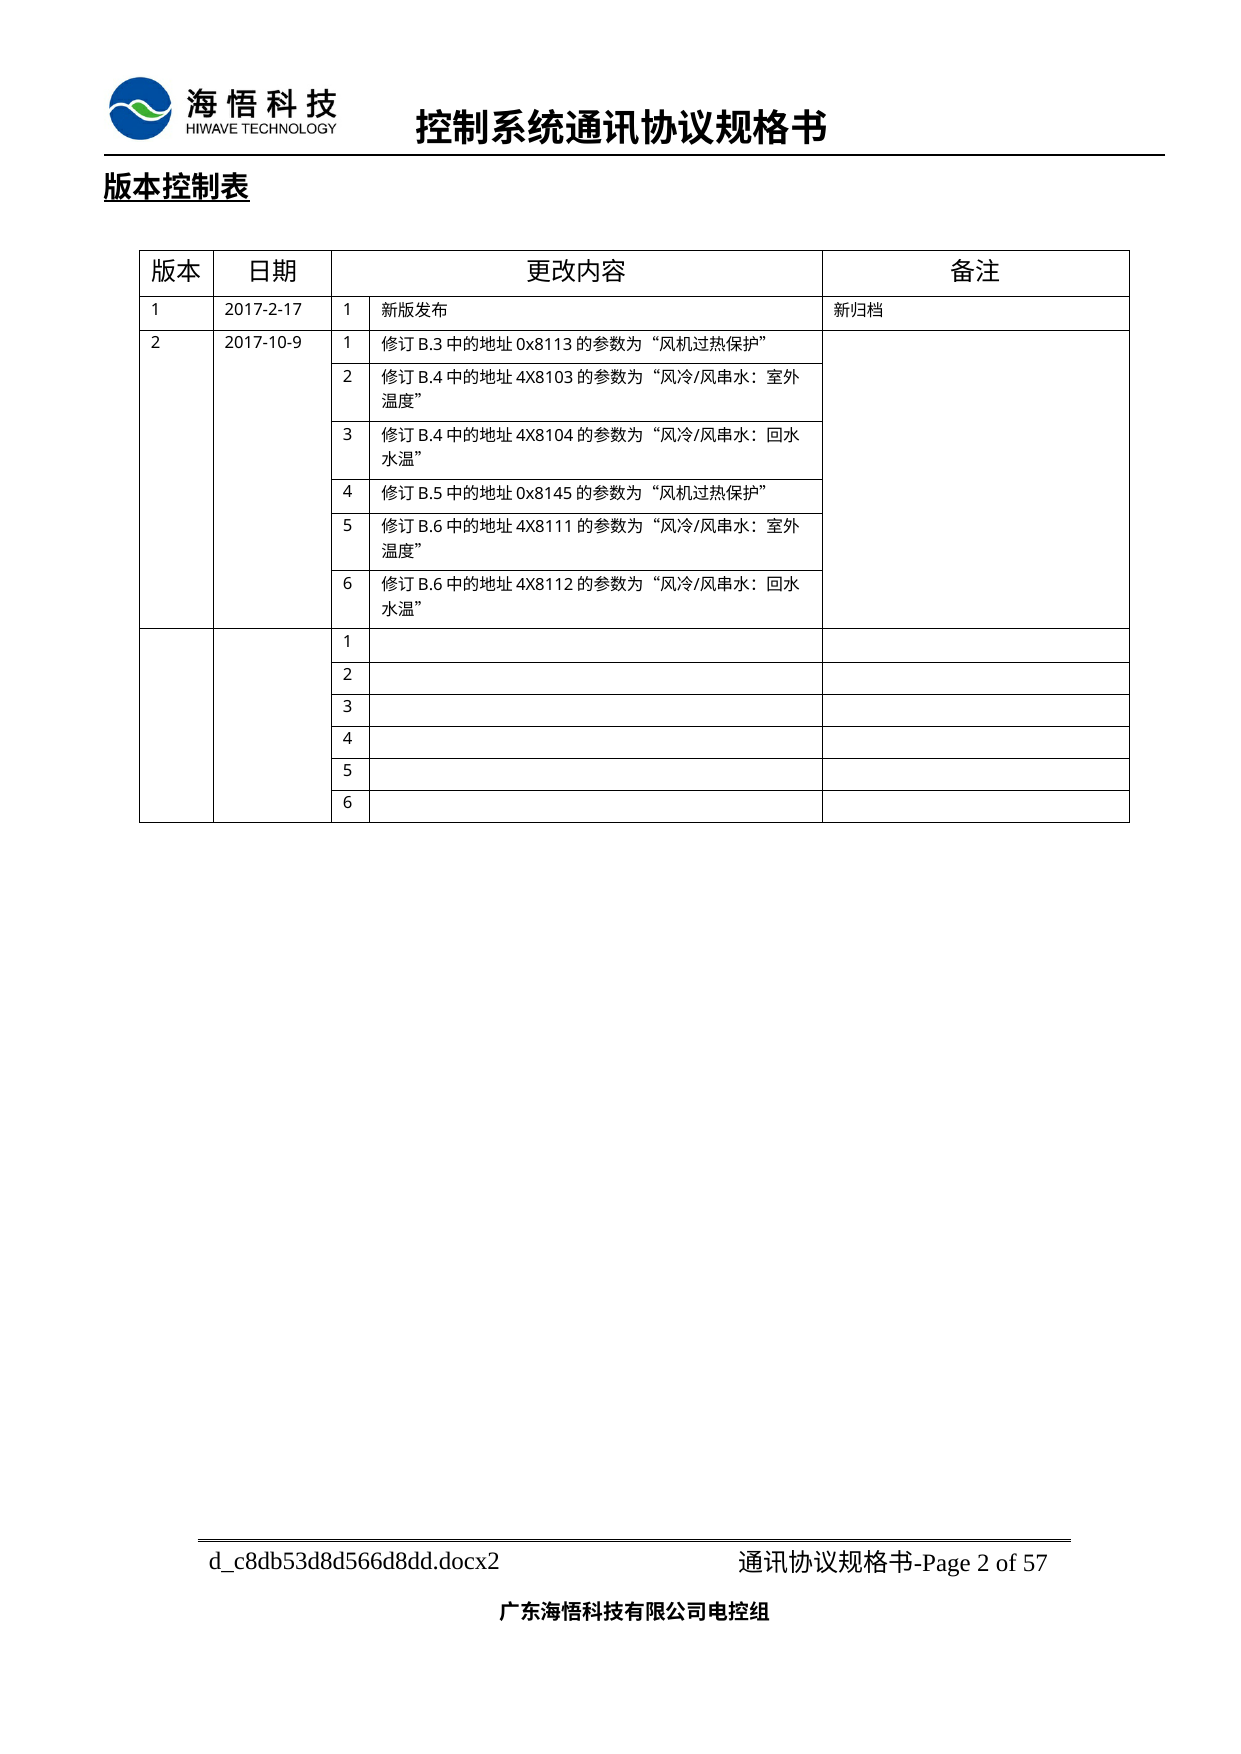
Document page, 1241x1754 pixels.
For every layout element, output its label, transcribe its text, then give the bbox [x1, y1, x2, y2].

table_cell 修订B.4中的地址4X8103的参数为“风冷/风串水：室外温度” [370, 364, 822, 421]
table_cell [214, 629, 331, 822]
table_cell 修订B.3中的地址0x8113的参数为“风机过热保护” [370, 331, 822, 363]
table_cell 2 [332, 663, 369, 694]
table_cell [823, 791, 1129, 822]
table_cell 6 [332, 791, 369, 822]
table_cell 新归档 [823, 297, 1129, 329]
table_cell 4 [332, 727, 369, 758]
picture [103, 75, 342, 142]
table_cell [370, 695, 822, 726]
table_cell 修订B.4中的地址4X8104的参数为“风冷/风串水：回水水温” [370, 422, 822, 479]
table_cell [823, 331, 1129, 628]
table_cell 修订B.6中的地址4X8111的参数为“风冷/风串水：室外温度” [370, 514, 822, 570]
table_cell [370, 759, 822, 790]
table_cell [823, 759, 1129, 790]
table_cell [370, 663, 822, 694]
table_cell [823, 629, 1129, 662]
table_cell [140, 629, 213, 822]
table_cell [823, 695, 1129, 726]
table_cell [370, 791, 822, 822]
table_cell 2 [332, 364, 369, 421]
table_cell 1 [140, 297, 213, 329]
table_cell 2017-10-9 [214, 331, 331, 628]
table_cell [823, 727, 1129, 758]
table_cell 1 [332, 297, 369, 329]
table_cell 1 [332, 629, 369, 662]
text 版本控制表 [103, 164, 1165, 206]
table_cell 1 [332, 331, 369, 363]
table_header 更改内容 [332, 251, 822, 296]
table_cell 2017-2-17 [214, 297, 331, 329]
table_cell 5 [332, 759, 369, 790]
table_header 版本 [140, 251, 213, 296]
table_cell 4 [332, 480, 369, 512]
table_cell 修订B.5中的地址0x8145的参数为“风机过热保护” [370, 480, 822, 512]
table_cell 3 [332, 695, 369, 726]
table_header 备注 [823, 251, 1129, 296]
table_cell 修订B.6中的地址4X8112的参数为“风冷/风串水：回水水温” [370, 571, 822, 628]
table_cell [823, 663, 1129, 694]
table_cell 6 [332, 571, 369, 628]
table_cell 3 [332, 422, 369, 479]
table_cell 5 [332, 514, 369, 570]
table_header 日期 [214, 251, 331, 296]
table_cell [370, 727, 822, 758]
table_cell [370, 629, 822, 662]
table_cell 2 [140, 331, 213, 628]
table_cell 新版发布 [370, 297, 822, 329]
